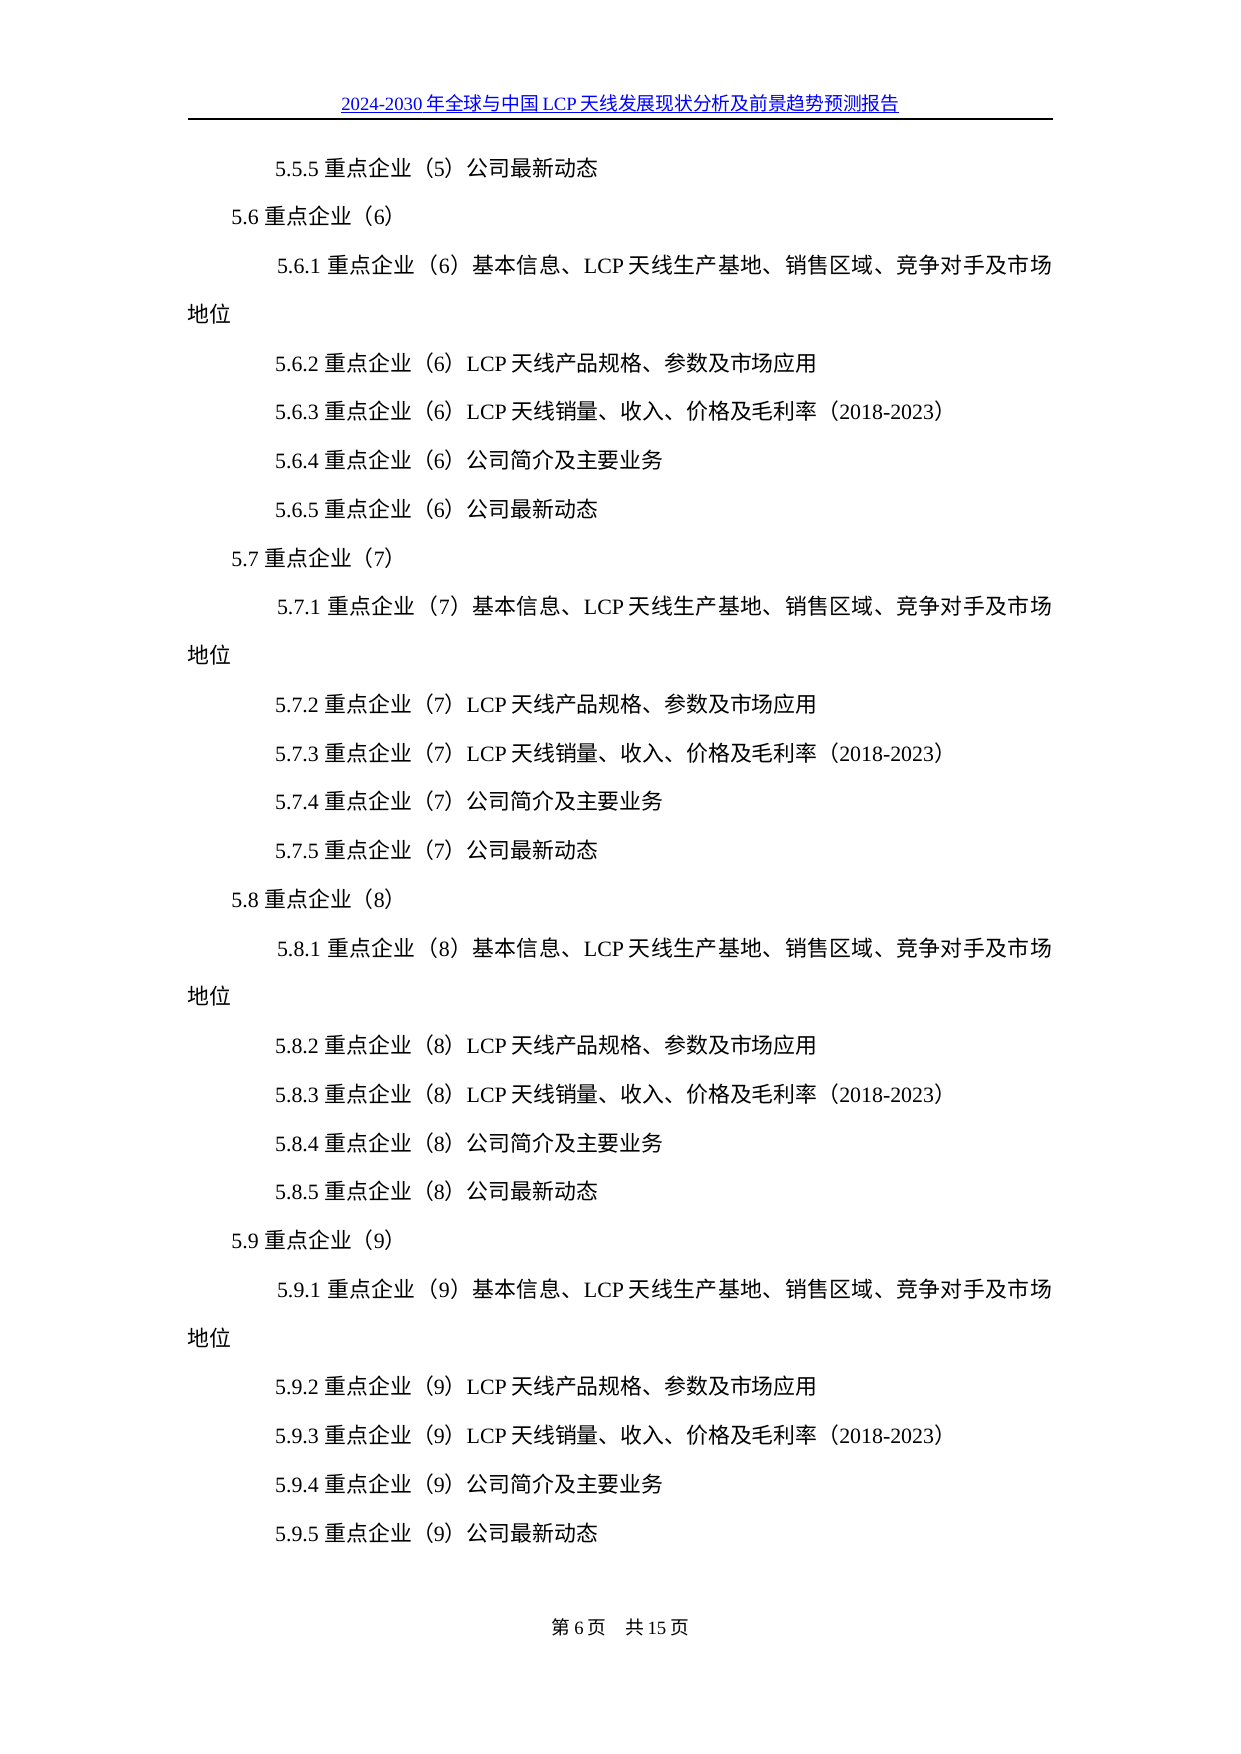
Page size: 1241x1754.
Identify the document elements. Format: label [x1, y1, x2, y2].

text [187, 150, 1053, 1548]
